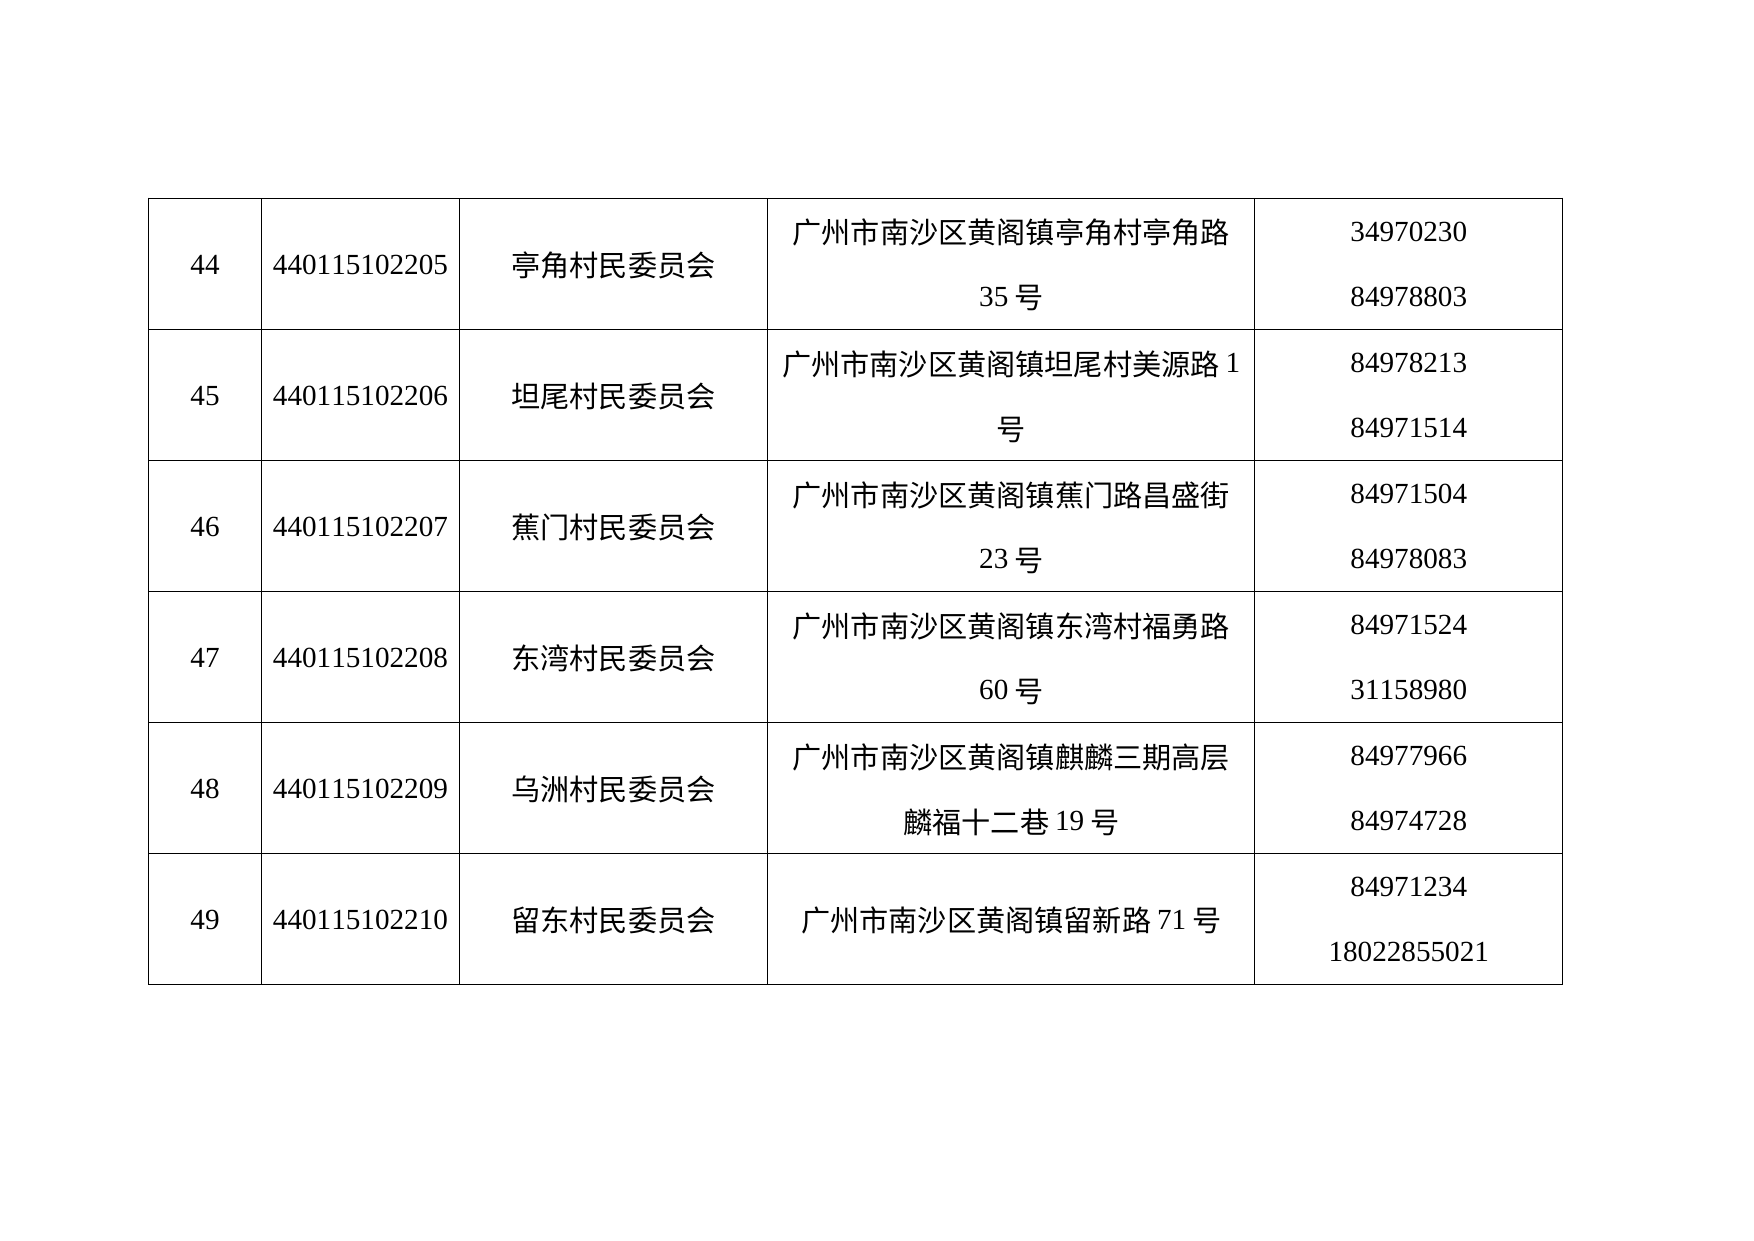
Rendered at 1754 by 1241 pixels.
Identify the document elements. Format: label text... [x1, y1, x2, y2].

table_cell 84971524 31158980 [1255, 592, 1562, 722]
table_cell 84971234 18022855021 [1255, 854, 1562, 984]
table_cell 广州市南沙区黄阁镇留新路71号 [768, 854, 1254, 984]
table_cell 440115102205 [262, 199, 459, 329]
table_cell 84978213 84971514 [1255, 330, 1562, 460]
table_cell 45 [149, 330, 261, 460]
table_cell 48 [149, 723, 261, 853]
table_cell 34970230 84978803 [1255, 199, 1562, 329]
table_cell 乌洲村民委员会 [460, 723, 767, 853]
table_cell 广州市南沙区黄阁镇亭角村亭角路35号 [768, 199, 1254, 329]
table_cell 广州市南沙区黄阁镇坦尾村美源路1号 [768, 330, 1254, 460]
table_cell 84971504 84978083 [1255, 461, 1562, 591]
table_cell 440115102209 [262, 723, 459, 853]
table_cell 440115102206 [262, 330, 459, 460]
table_cell 坦尾村民委员会 [460, 330, 767, 460]
table_cell 84977966 84974728 [1255, 723, 1562, 853]
table_cell 440115102208 [262, 592, 459, 722]
table_cell 广州市南沙区黄阁镇东湾村福勇路60号 [768, 592, 1254, 722]
table_cell 47 [149, 592, 261, 722]
table_cell 东湾村民委员会 [460, 592, 767, 722]
table_cell 留东村民委员会 [460, 854, 767, 984]
table_cell 49 [149, 854, 261, 984]
table_cell 蕉门村民委员会 [460, 461, 767, 591]
table_cell 440115102210 [262, 854, 459, 984]
table_cell 广州市南沙区黄阁镇蕉门路昌盛街23号 [768, 461, 1254, 591]
table_cell 亭角村民委员会 [460, 199, 767, 329]
table_cell 46 [149, 461, 261, 591]
table_cell 广州市南沙区黄阁镇麒麟三期高层麟福十二巷19号 [768, 723, 1254, 853]
table_cell 44 [149, 199, 261, 329]
table_cell 440115102207 [262, 461, 459, 591]
